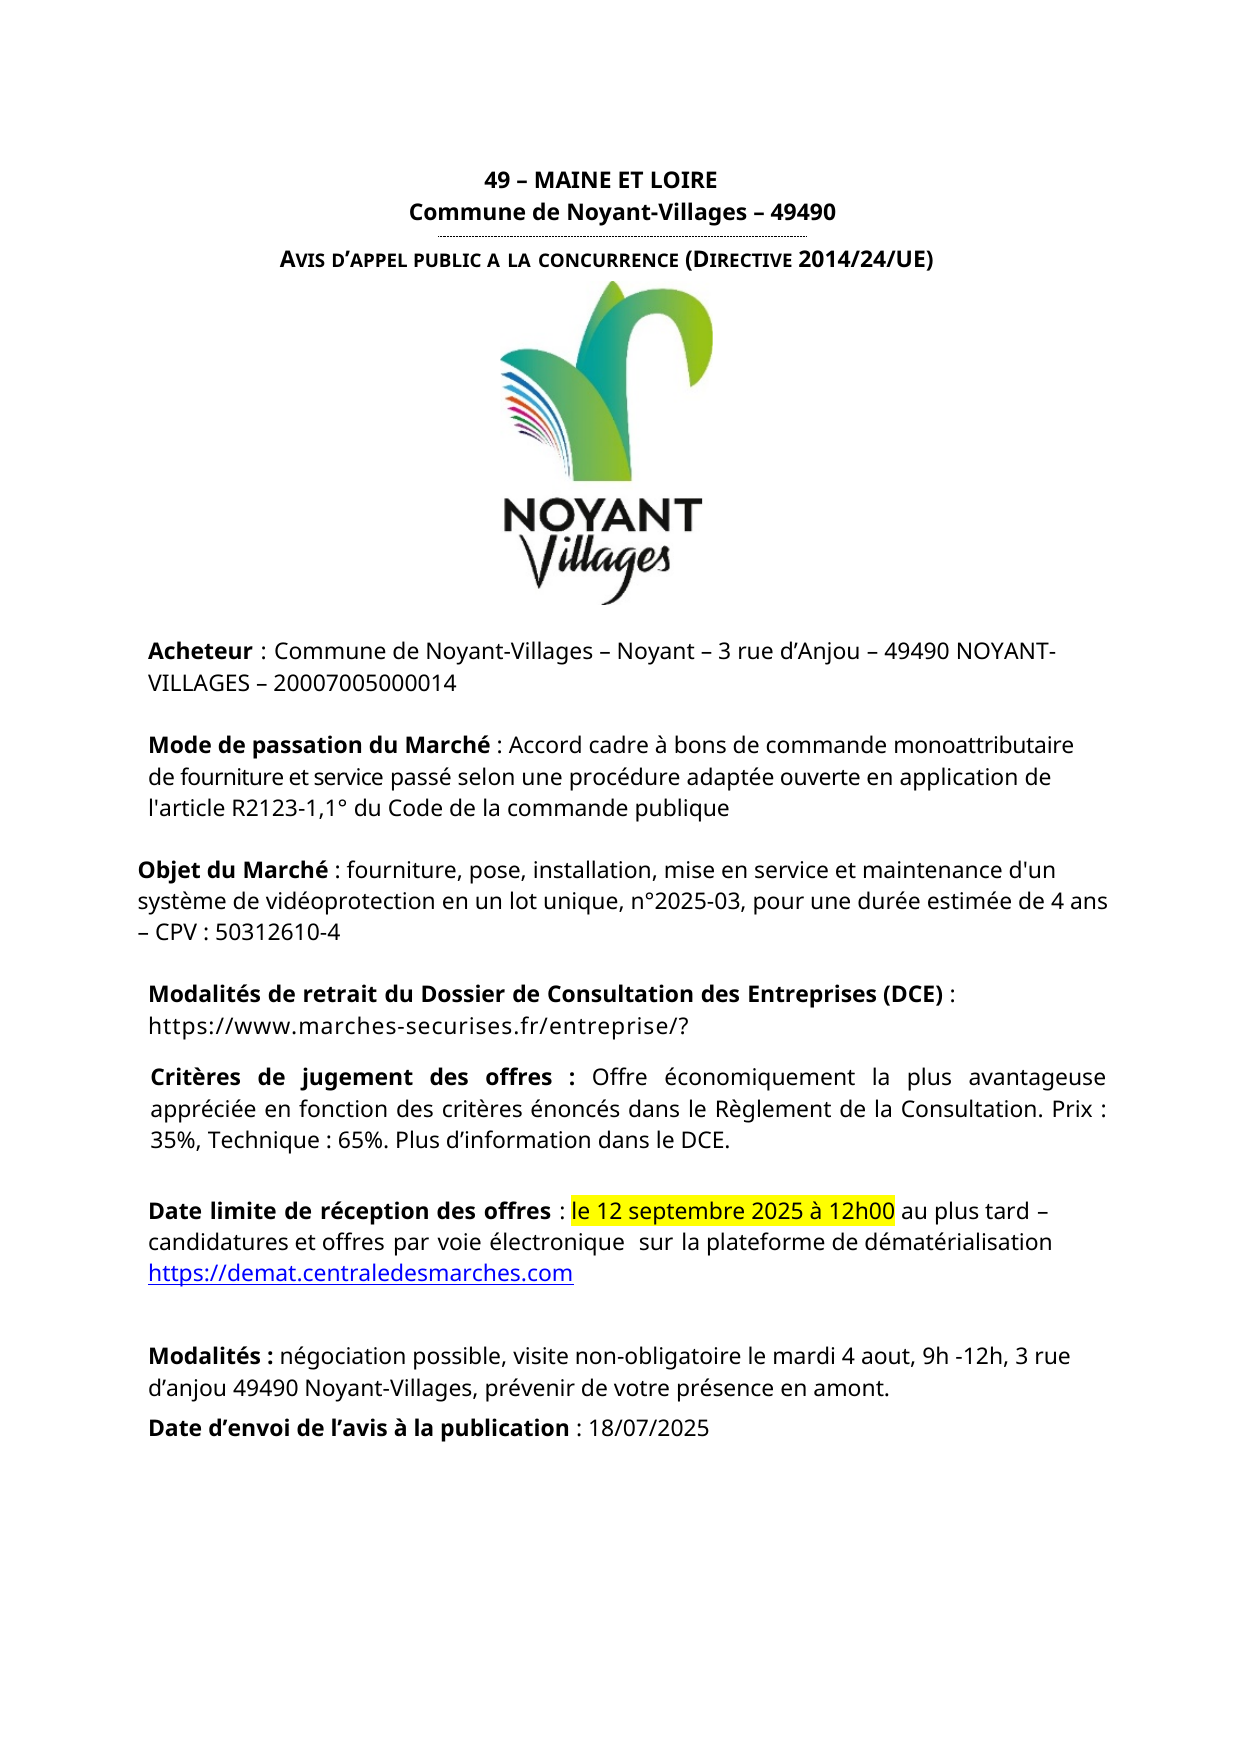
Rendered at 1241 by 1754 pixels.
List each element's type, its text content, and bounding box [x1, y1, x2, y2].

text Commune de Noyant-Villages – 49490 [271, 196, 974, 227]
text Date limite de réception des offres : le 12 septembre 2025 à 12h00 au plus tard – candidatures et offres par voie électronique sur la plateforme de dématérialisation https://demat.centraledesmarches.com [148, 1195, 1092, 1288]
text Objet du Marché : fourniture, pose, installation, mise en service et maintenance d'un système de vidéoprotection en un lot unique, n°2025-03, pour une durée estimée de 4 ans – CPV : 50312610-4 [137, 854, 1117, 948]
text Critères de jugement des offres : Offre économiquement la plus avantageuse appréciée en fonction des critères énoncés dans le Règlement de la Consultation. Prix : 35%, Technique : 65%. Plus d’information dans le DCE. [150, 1061, 1107, 1155]
text Date d’envoi de l’avis à la publication : 18/07/2025 [148, 1412, 1117, 1443]
text Acheteur : Commune de Noyant-Villages – Noyant – 3 rue d’Anjou – 49490 NOYANT-VILLAGES – 20007005000014 [148, 635, 1117, 698]
text AVIS D’APPEL PUBLIC A LA CONCURRENCE (DIRECTIVE 2014/24/UE) [271, 242, 942, 274]
text Modalités de retrait du Dossier de Consultation des Entreprises (DCE) : https://www.marches-securises.fr/entreprise/? [148, 978, 1099, 1041]
text Modalités : négociation possible, visite non-obligatoire le mardi 4 aout, 9h -12h, 3 rue d’anjou 49490 Noyant-Villages, prévenir de votre présence en amont. [148, 1340, 1117, 1403]
subtitle 49 – MAINE ET LOIRE [259, 164, 942, 195]
text Mode de passation du Marché : Accord cadre à bons de commande monoattributaire de fourniture et service passé selon une procédure adaptée ouverte en application de l'article R2123-1,1° du Code de la commande publique [148, 729, 1099, 823]
picture [500, 281, 713, 605]
